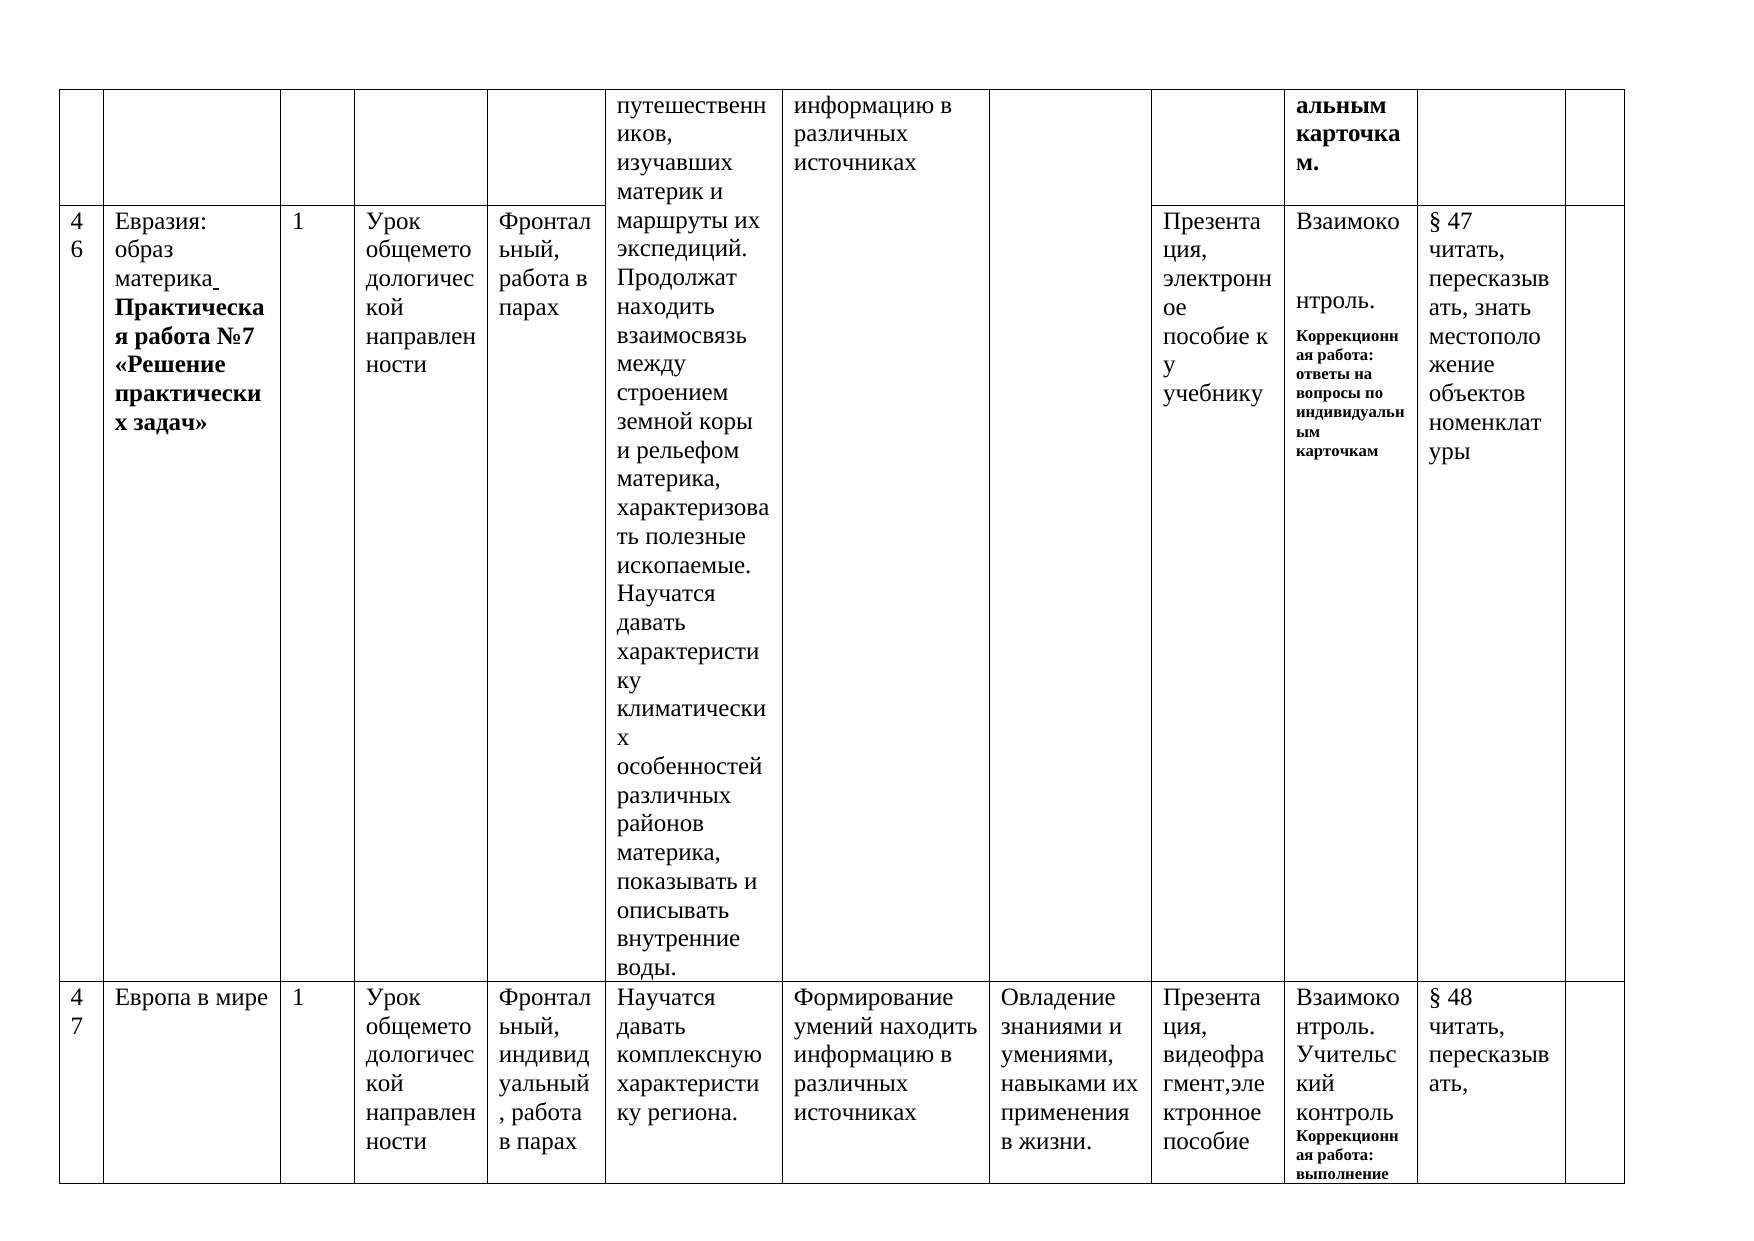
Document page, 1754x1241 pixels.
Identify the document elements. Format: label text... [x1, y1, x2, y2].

table_cell Взаимоконтроль. Учительский контроль Коррекционная работа: выполнение индивидуальных заданий по алгоритму. [1285, 982, 1417, 1183]
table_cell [1418, 90, 1565, 205]
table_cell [990, 982, 1151, 1183]
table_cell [1152, 982, 1284, 1183]
table_cell 45 [60, 90, 103, 205]
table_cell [1152, 90, 1284, 205]
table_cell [783, 90, 989, 981]
table_cell [1566, 206, 1624, 981]
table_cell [783, 982, 989, 1183]
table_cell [606, 982, 782, 1183]
table_cell Презентация, электронное пособие к у учебнику [1152, 206, 1284, 981]
table_cell 1 [281, 982, 354, 1183]
table_cell 46 [60, 206, 103, 981]
table_cell Евразия: образ материка Практическая работа №7 «Решение практических задач» [104, 206, 280, 981]
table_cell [488, 982, 605, 1183]
table_cell § 47 читать, пересказывать, знать местоположение объектов номенклатуры [1418, 206, 1565, 981]
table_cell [355, 90, 487, 205]
table_cell 1 [281, 206, 354, 981]
table_cell [1566, 90, 1624, 205]
table_cell Взаимоконтроль. Коррекционная работа: ответы на вопросы по индивидуальным карточкам [1285, 206, 1417, 981]
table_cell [1285, 90, 1417, 205]
table_cell 1 [281, 90, 354, 205]
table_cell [606, 90, 782, 981]
table_cell Фронтальный, работа в парах [488, 206, 605, 981]
table_cell 47 [60, 982, 103, 1183]
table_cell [104, 90, 280, 205]
table_cell [1566, 982, 1624, 1183]
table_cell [990, 90, 1151, 981]
table_cell Европа в мире [104, 982, 280, 1183]
table_cell Урок общеметодологической направленности [355, 206, 487, 981]
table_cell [1418, 982, 1565, 1183]
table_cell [355, 982, 487, 1183]
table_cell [488, 90, 605, 205]
